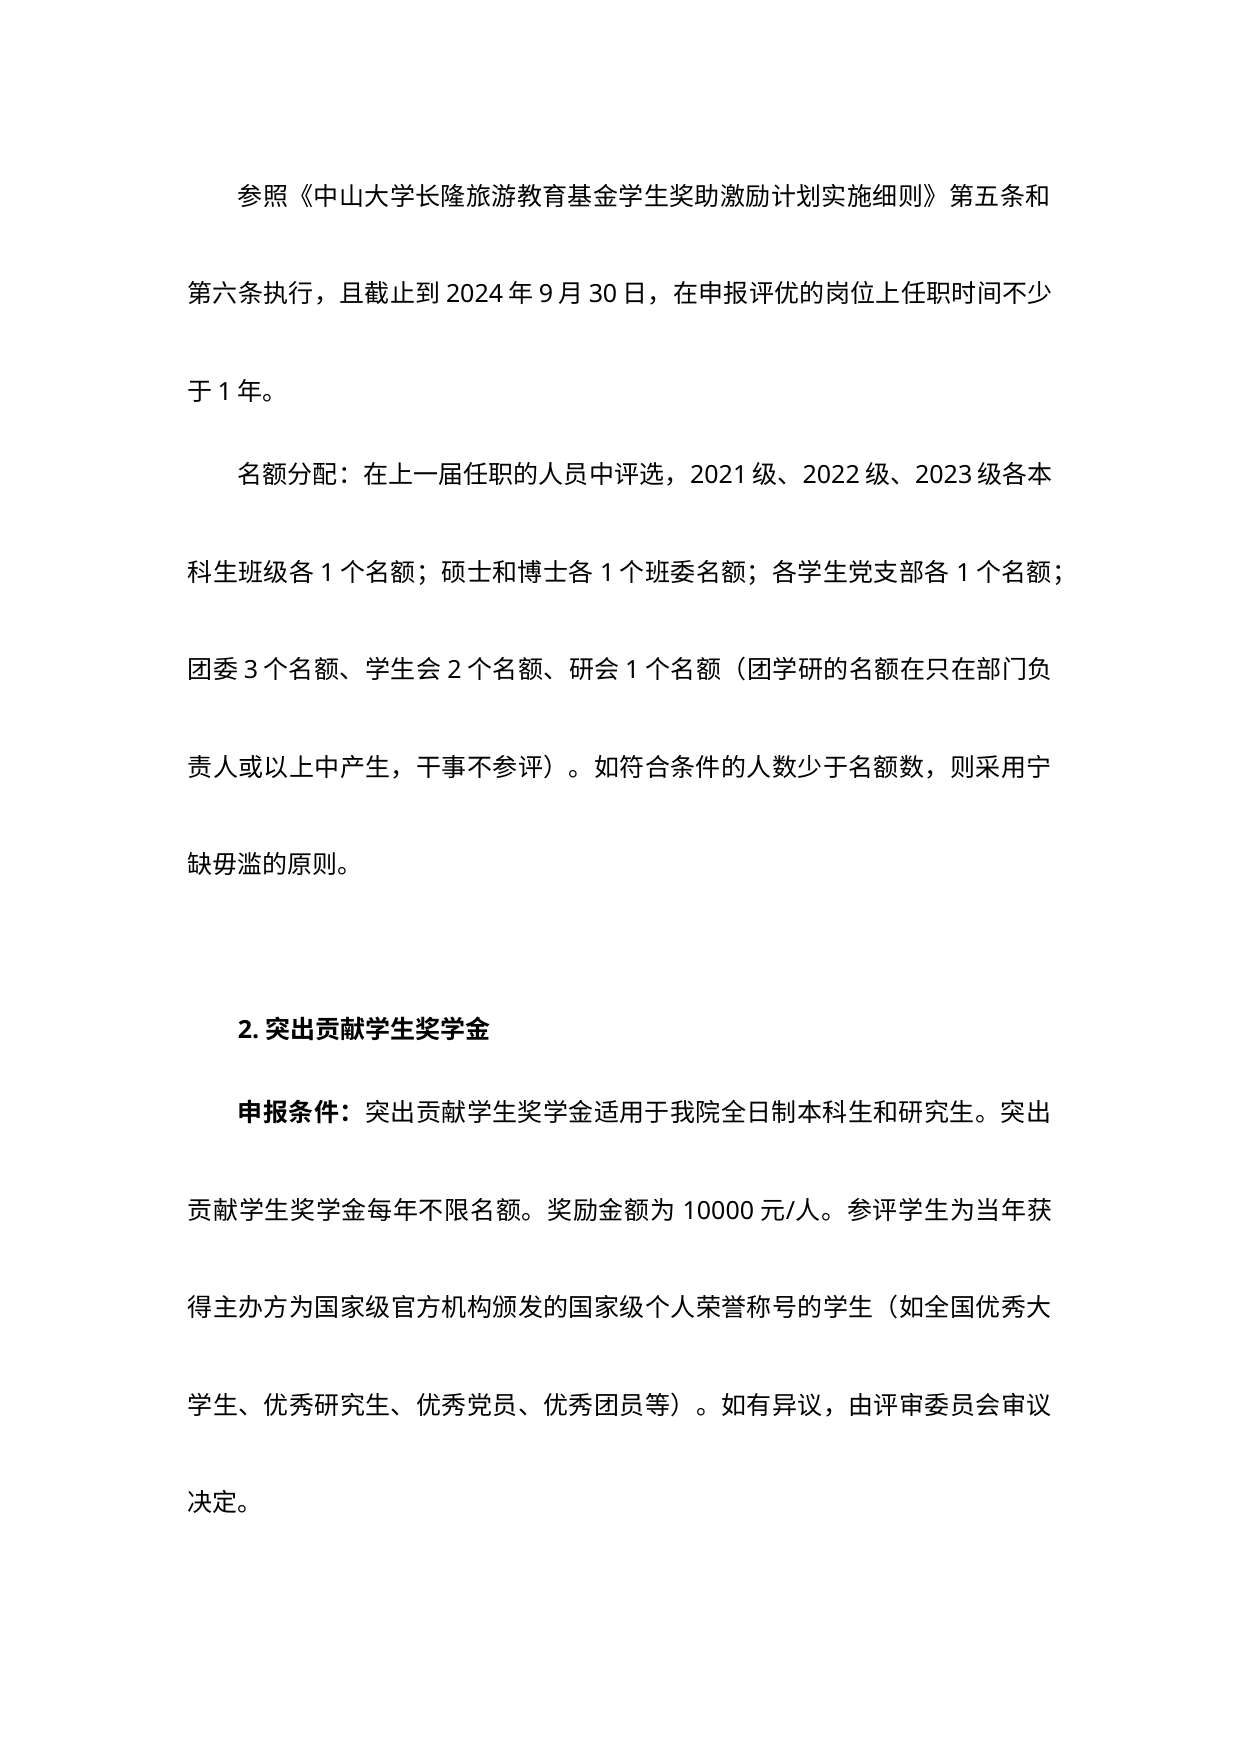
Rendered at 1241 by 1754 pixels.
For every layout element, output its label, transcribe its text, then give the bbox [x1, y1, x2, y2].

text 名额分配：在上一届任职的人员中评选，2021级、2022级、2023级各本科生班级各1个名额；硕士和博士各1个班委名额；各学生党支部各1个名额；团委3个名额、学生会2个名额、研会1个名额（团学研的名额在只在部门负责人或以上中产生，干事不参评）。如符合条件的人数少于名额数，则采用宁缺毋滥的原则。 [187, 440, 1053, 895]
text 申报条件：突出贡献学生奖学金适用于我院全日制本科生和研究生。突出贡献学生奖学金每年不限名额。奖励金额为10000元/人。参评学生为当年获得主办方为国家级官方机构颁发的国家级个人荣誉称号的学生（如全国优秀大学生、优秀研究生、优秀党员、优秀团员等）。如有异议，由评审委员会审议决定。 [187, 1078, 1053, 1533]
text 2. 突出贡献学生奖学金 [187, 995, 1053, 1060]
text 参照《中山大学长隆旅游教育基金学生奖助激励计划实施细则》第五条和第六条执行，且截止到2024年9月30日，在申报评优的岗位上任职时间不少于1年。 [187, 162, 1053, 422]
